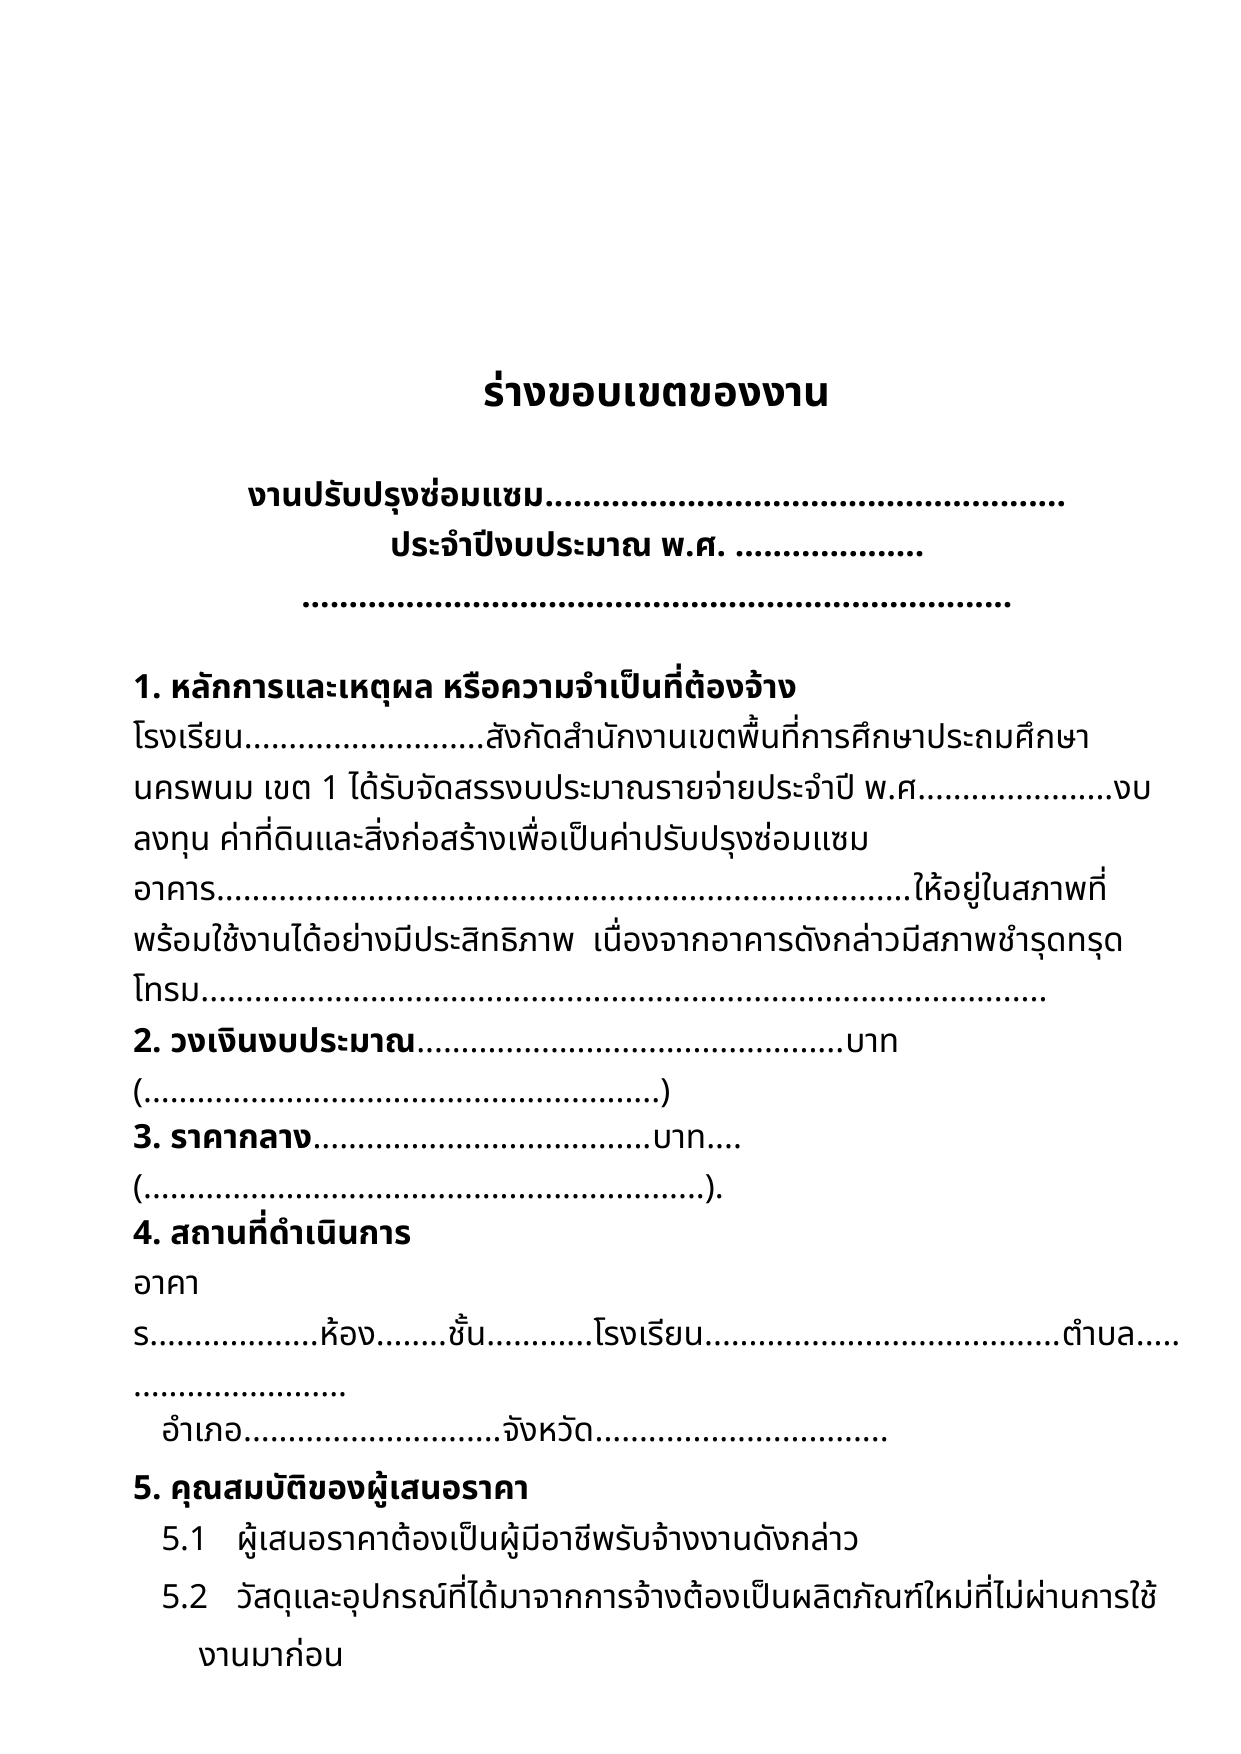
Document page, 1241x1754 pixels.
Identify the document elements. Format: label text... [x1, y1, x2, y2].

text 3. ราคากลาง......................................บาท....(...............................................................). [133, 1113, 1181, 1209]
list อำเภอ.............................จังหวัด................................. [161, 1406, 1181, 1456]
text 5. คุณสมบัติของผู้เสนอราคา [133, 1464, 1181, 1514]
text 4. สถานที่ดำเนินการ อาคาร...................ห้อง........ชั้น............โรงเรียน........................................ตำบล............................. [133, 1209, 1181, 1406]
text ร่างขอบเขตของงาน [133, 362, 1181, 425]
text งานปรับปรุงซ่อมแซม....................................................... [133, 471, 1181, 521]
text 1. หลักการและเหตุผล หรือความจำเป็นที่ต้องจ้าง โรงเรียน...........................สังกัดสำนักงานเขตพื้นที่การศึกษาประถมศึกษานครพนม เขต 1 ได้รับจัดสรรงบประมาณรายจ่ายประจำปี พ.ศ......................งบลงทุน ค่าที่ดินและสิ่งก่อสร้างเพื่อเป็นค่าปรับปรุงซ่อมแซมอาคาร..............................................................................ให้อยู่ในสภาพที่พร้อมใช้งานได้อย่างมีประสิทธิภาพ เนื่องจากอาคารดังกล่าวมีสภาพชำรุดทรุดโทรม............................................................................................... [133, 663, 1181, 1017]
list วัสดุและอุปกรณ์ที่ได้มาจากการจ้างต้องเป็นผลิตภัณฑ์ใหม่ที่ไม่ผ่านการใช้งานมาก่อน [161, 1573, 1181, 1681]
text ประจำปีงบประมาณ พ.ศ. .................... [133, 521, 1181, 572]
text 2. วงเงินงบประมาณ................................................บาท (..........................................................) [133, 1017, 1181, 1113]
text ........................................................................... [133, 572, 1181, 617]
list ผู้เสนอราคาต้องเป็นผู้มีอาชีพรับจ้างงานดังกล่าว [161, 1514, 1181, 1565]
